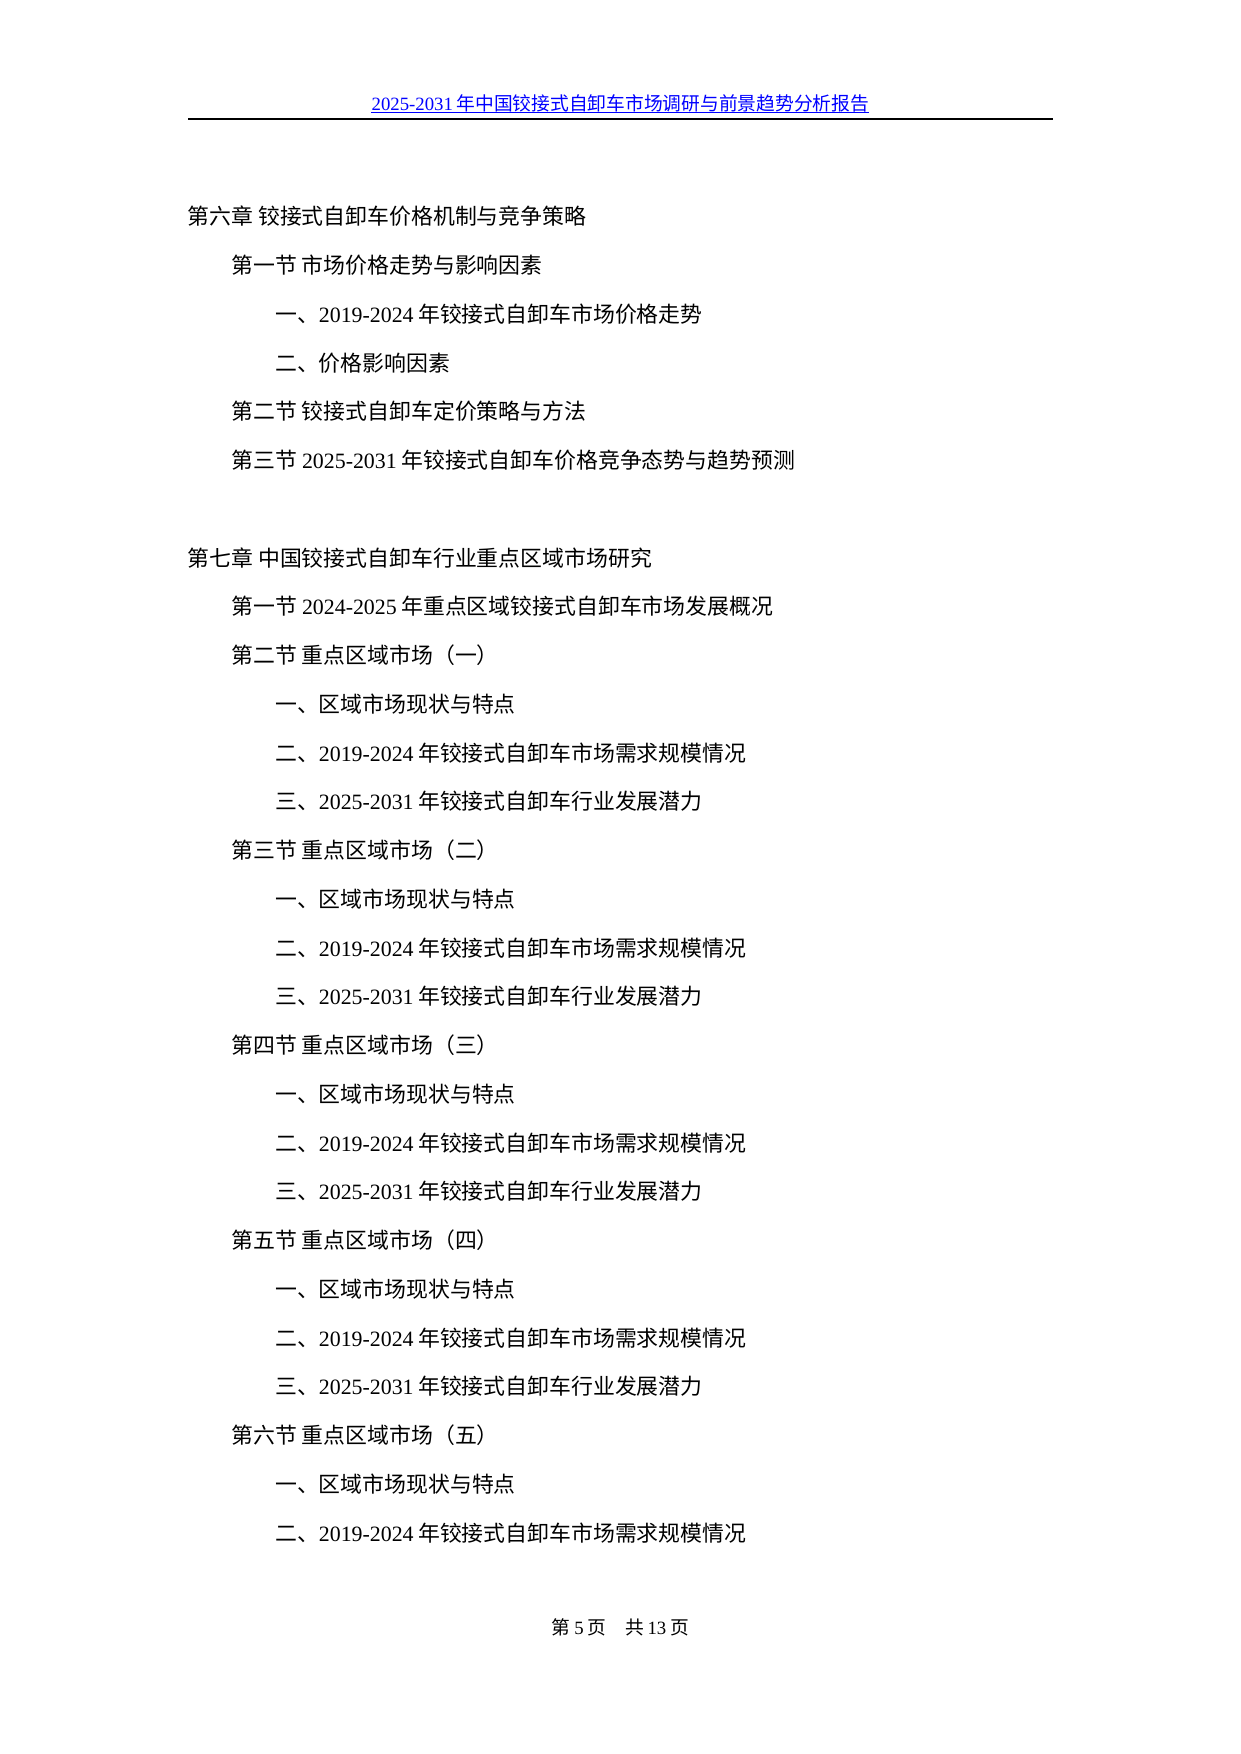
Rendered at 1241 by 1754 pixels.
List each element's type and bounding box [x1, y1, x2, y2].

text [187, 150, 1053, 1548]
